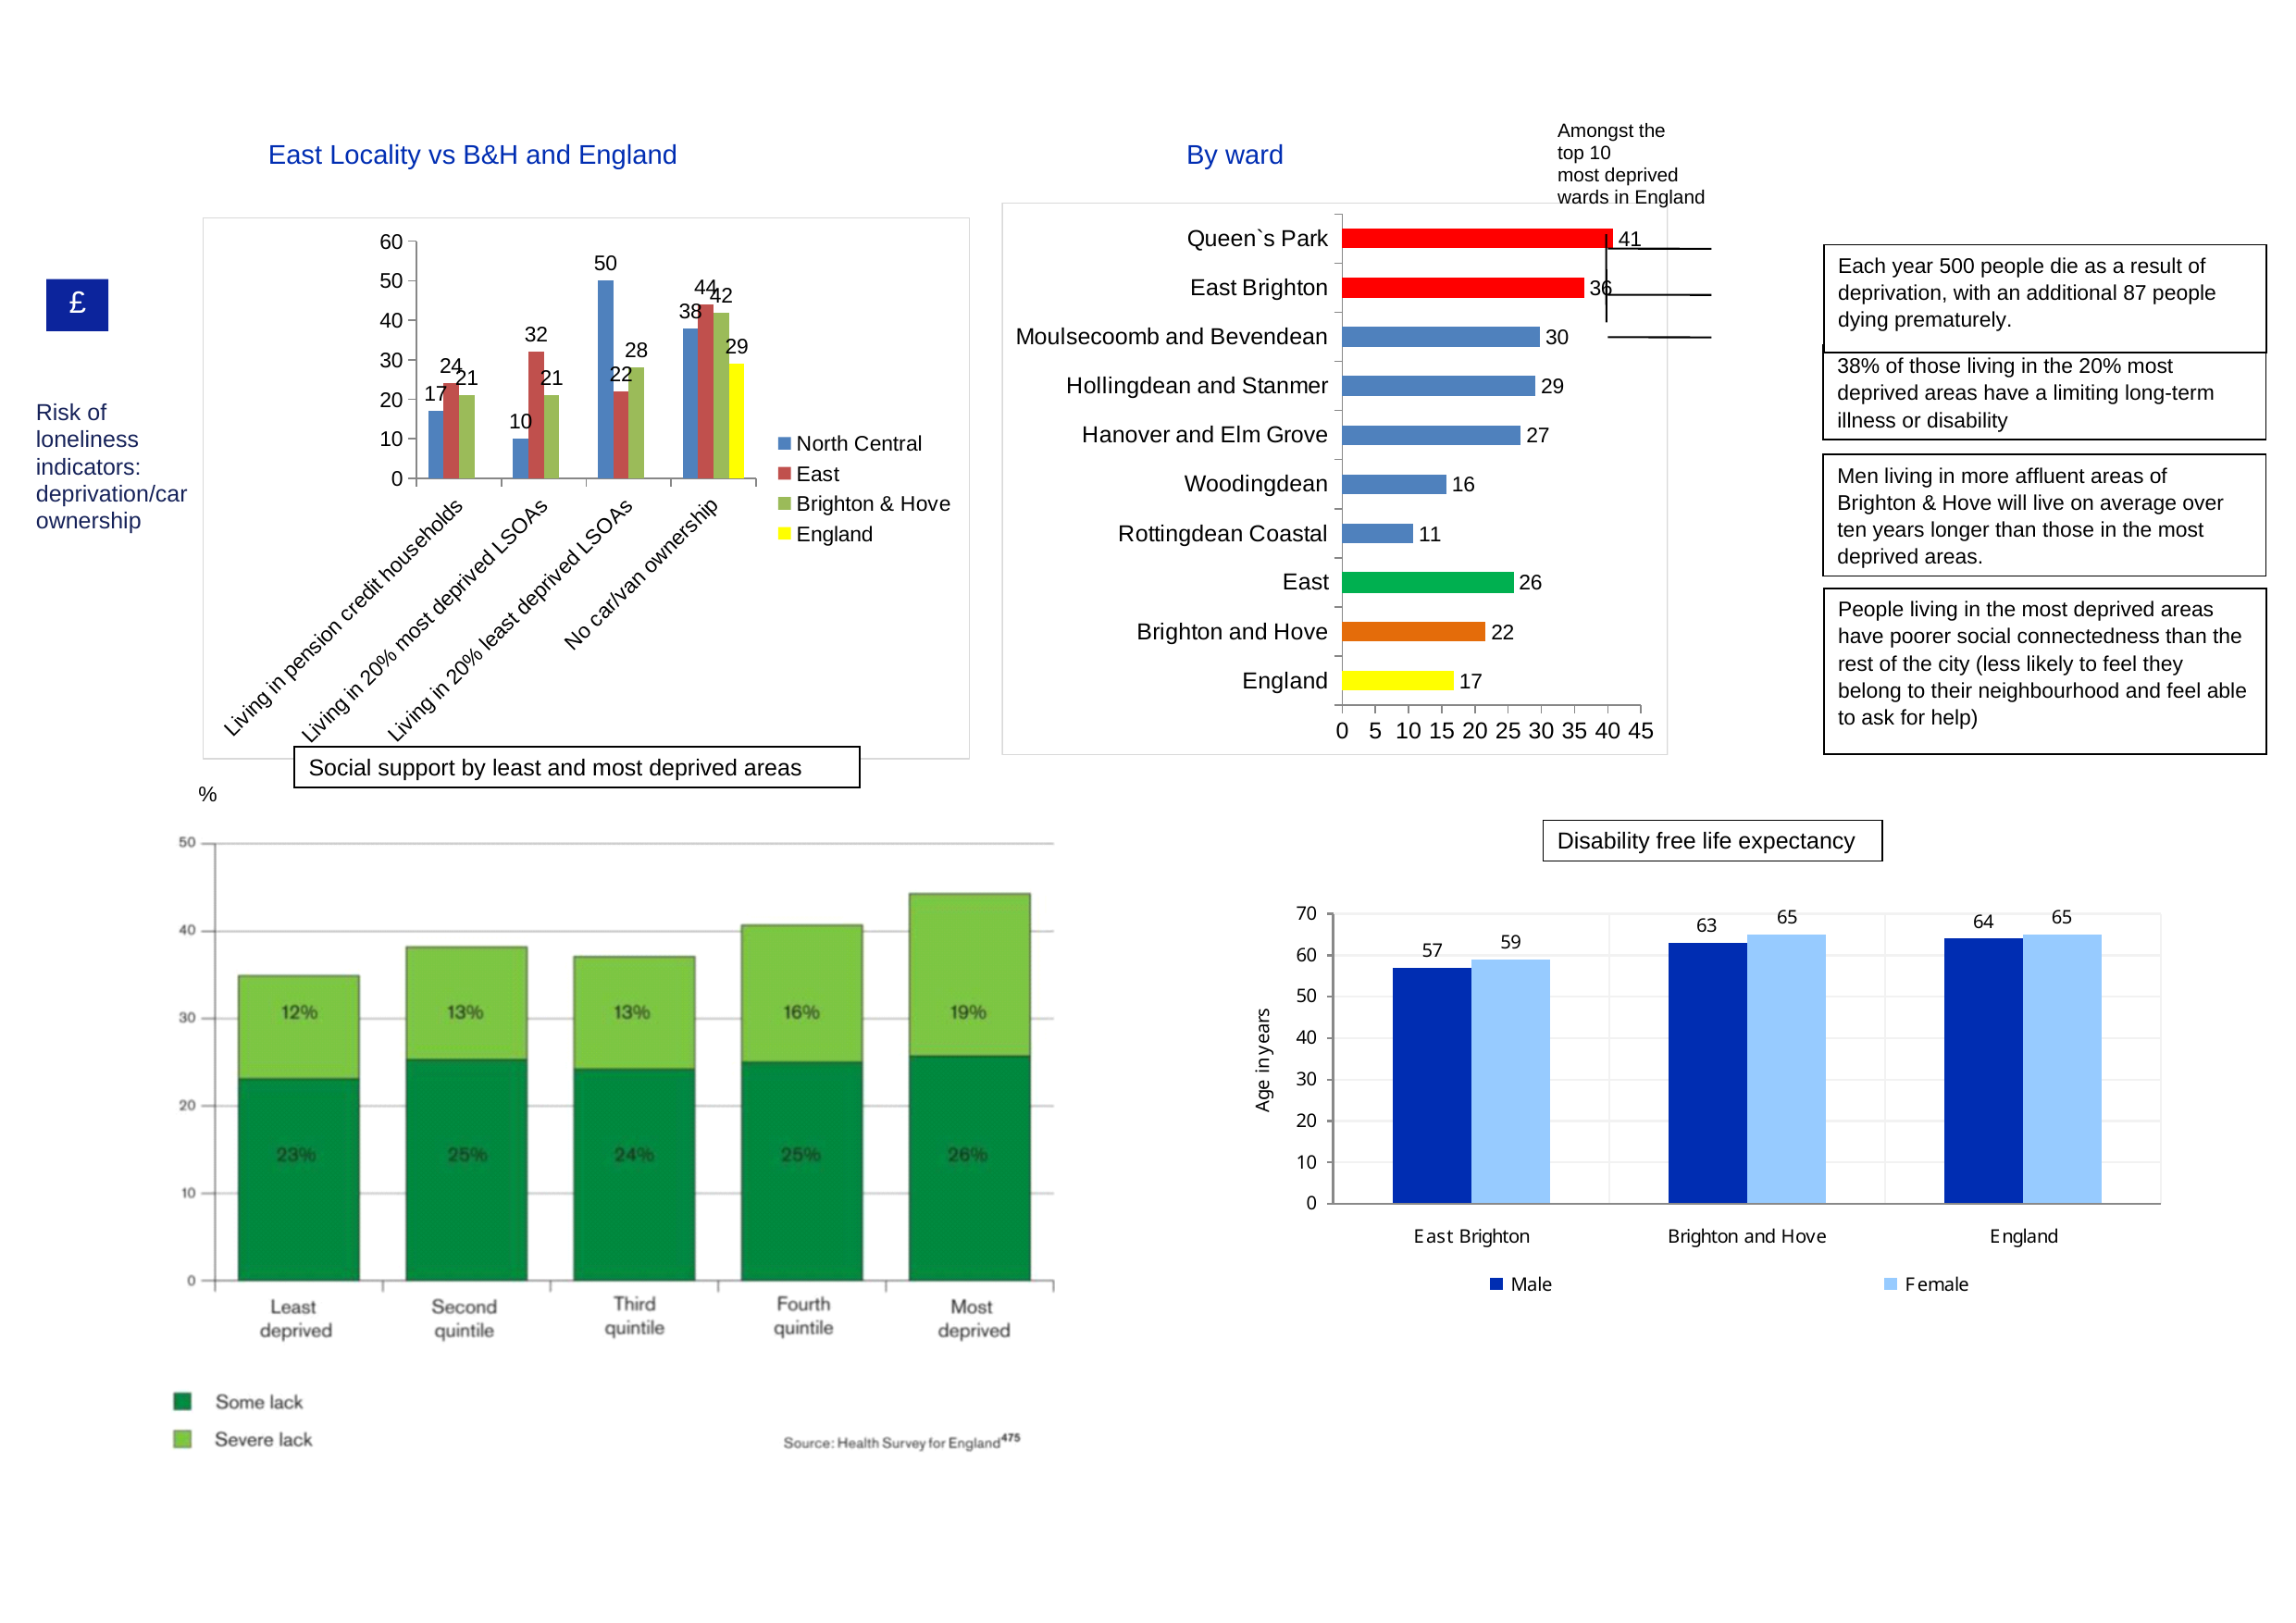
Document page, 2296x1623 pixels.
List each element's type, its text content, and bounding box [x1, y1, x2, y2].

text East Locality vs B&H and England By ward [139, 139, 2156, 169]
